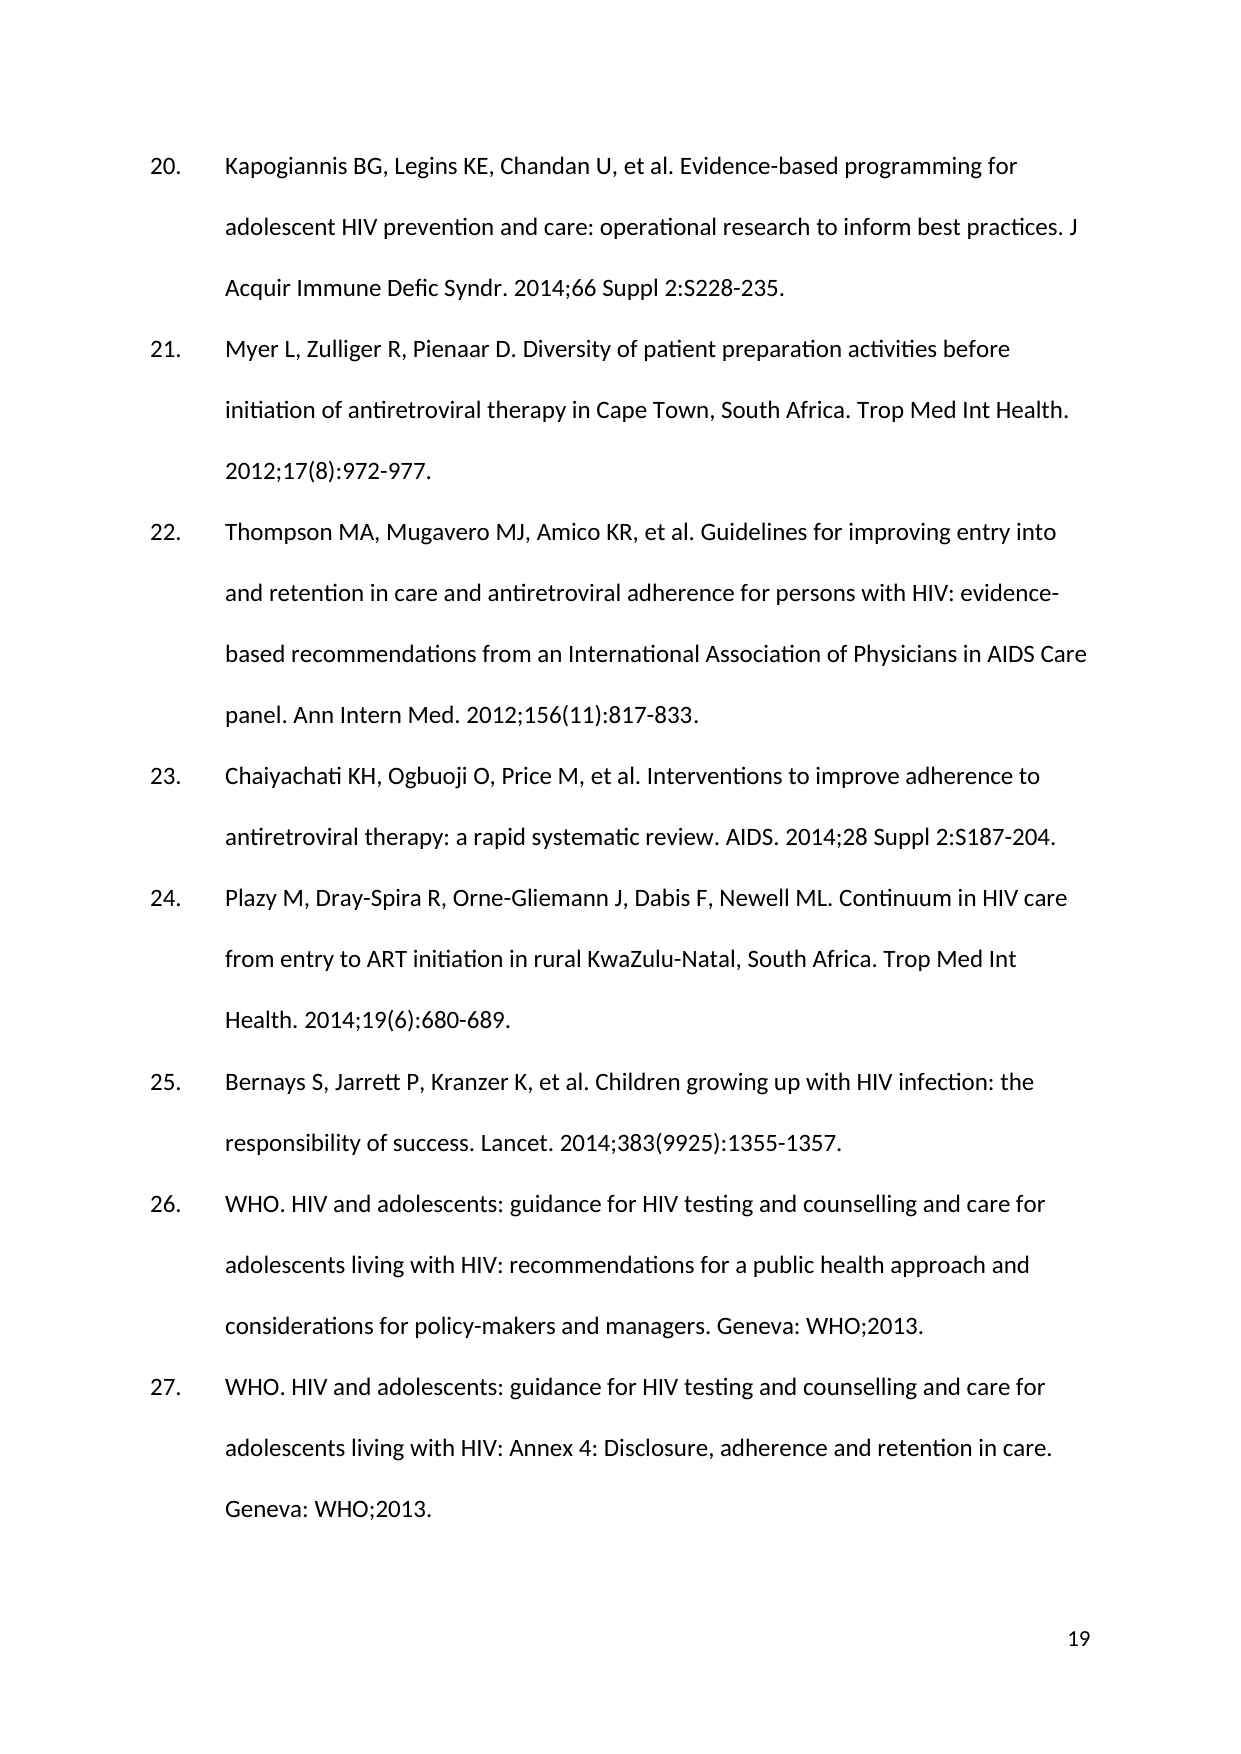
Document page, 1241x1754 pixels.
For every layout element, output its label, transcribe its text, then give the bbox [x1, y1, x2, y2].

text 23. Chaiyachati KH, Ogbuoji O, Price M, et al. Interventions to improve adherence to antiretroviral therapy: a rapid systematic review. AIDS. 2014;28 Suppl 2:S187-204. [150, 760, 1090, 852]
text 25. Bernays S, Jarrett P, Kranzer K, et al. Children growing up with HIV infection: the responsibility of success. Lancet. 2014;383(9925):1355-1357. [150, 1066, 1090, 1157]
text 24. Plazy M, Dray-Spira R, Orne-Gliemann J, Dabis F, Newell ML. Continuum in HIV care from entry to ART initiation in rural KwaZulu-Natal, South Africa. Trop Med Int Health. 2014;19(6):680-689. [150, 882, 1090, 1035]
text 20. Kapogiannis BG, Legins KE, Chandan U, et al. Evidence-based programming for adolescent HIV prevention and care: operational research to inform best practices. J Acquir Immune Defic Syndr. 2014;66 Suppl 2:S228-235. [150, 150, 1090, 303]
text 22. Thompson MA, Mugavero MJ, Amico KR, et al. Guidelines for improving entry into and retention in care and antiretroviral adherence for persons with HIV: evidence-based recommendations from an International Association of Physicians in AIDS Care panel. Ann Intern Med. 2012;156(11):817-833. [150, 516, 1090, 730]
text 26. WHO. HIV and adolescents: guidance for HIV testing and counselling and care for adolescents living with HIV: recommendations for a public health approach and considerations for policy-makers and managers. Geneva: WHO;2013. [150, 1188, 1090, 1340]
text 21. Myer L, Zulliger R, Pienaar D. Diversity of patient preparation activities before initiation of antiretroviral therapy in Cape Town, South Africa. Trop Med Int Health. 2012;17(8):972-977. [150, 333, 1090, 486]
text 27. WHO. HIV and adolescents: guidance for HIV testing and counselling and care for adolescents living with HIV: Annex 4: Disclosure, adherence and retention in care. Geneva: WHO;2013. [150, 1371, 1090, 1523]
